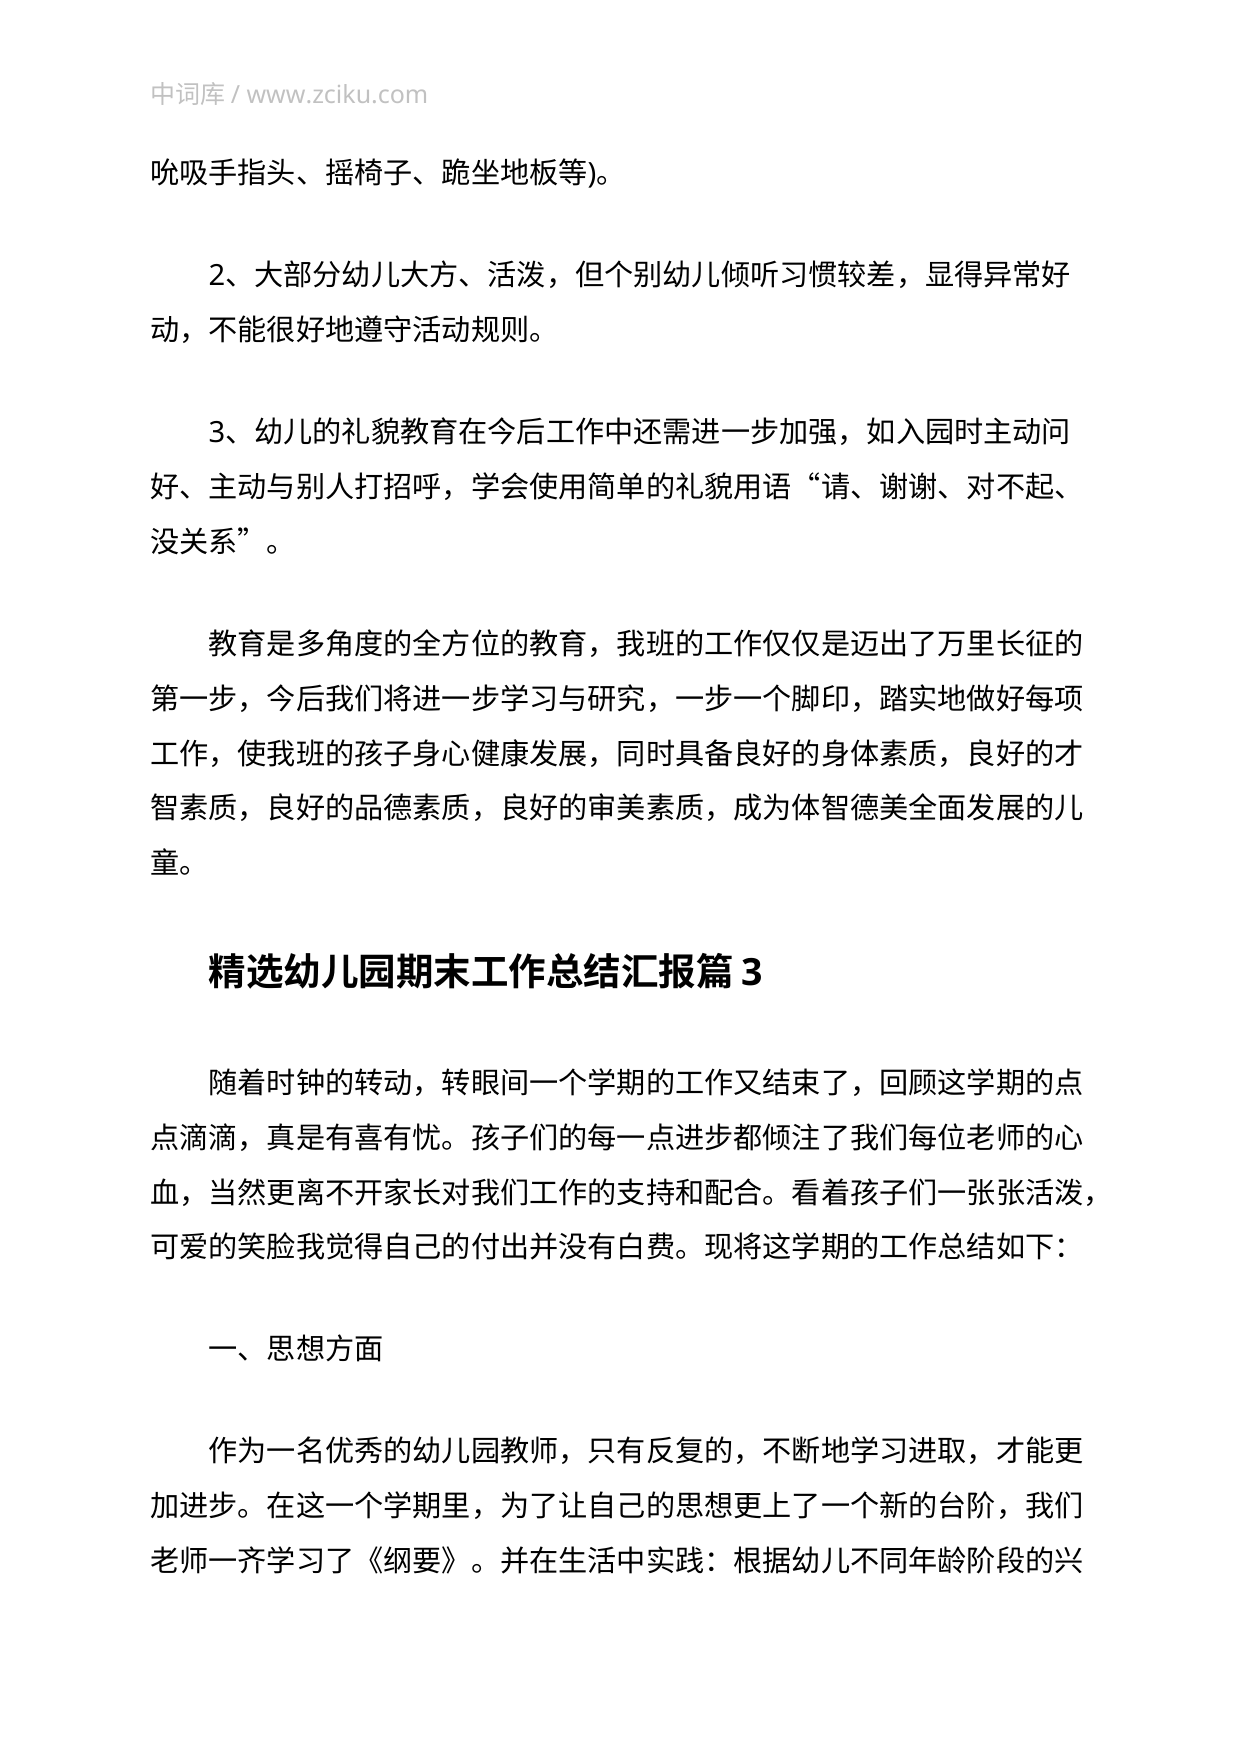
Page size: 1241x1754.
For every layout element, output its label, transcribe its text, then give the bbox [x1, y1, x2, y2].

text 2、大部分幼儿大方、活泼，但个别幼儿倾听习惯较差，显得异常好动，不能很好地遵守活动规则。 [150, 252, 1090, 349]
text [150, 150, 1090, 192]
text 3、幼儿的礼貌教育在今后工作中还需进一步加强，如入园时主动问好、主动与别人打招呼，学会使用简单的礼貌用语“请、谢谢、对不起、没关系”。 [150, 409, 1090, 561]
text 教育是多角度的全方位的教育，我班的工作仅仅是迈出了万里长征的第一步，今后我们将进一步学习与研究，一步一个脚印，踏实地做好每项工作，使我班的孩子身心健康发展，同时具备良好的身体素质，良好的才智素质，良好的品德素质，良好的审美素质，成为体智德美全面发展的儿童。 [150, 620, 1090, 882]
text 随着时钟的转动，转眼间一个学期的工作又结束了，回顾这学期的点点滴滴，真是有喜有忧。孩子们的每一点进步都倾注了我们每位老师的心血，当然更离不开家长对我们工作的支持和配合。看着孩子们一张张活泼，可爱的笑脸我觉得自己的付出并没有白费。现将这学期的工作总结如下： [150, 1059, 1090, 1266]
text 一、思想方面 [150, 1326, 1090, 1368]
text 精选幼儿园期末工作总结汇报篇3 [150, 942, 1090, 996]
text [150, 1428, 1090, 1580]
